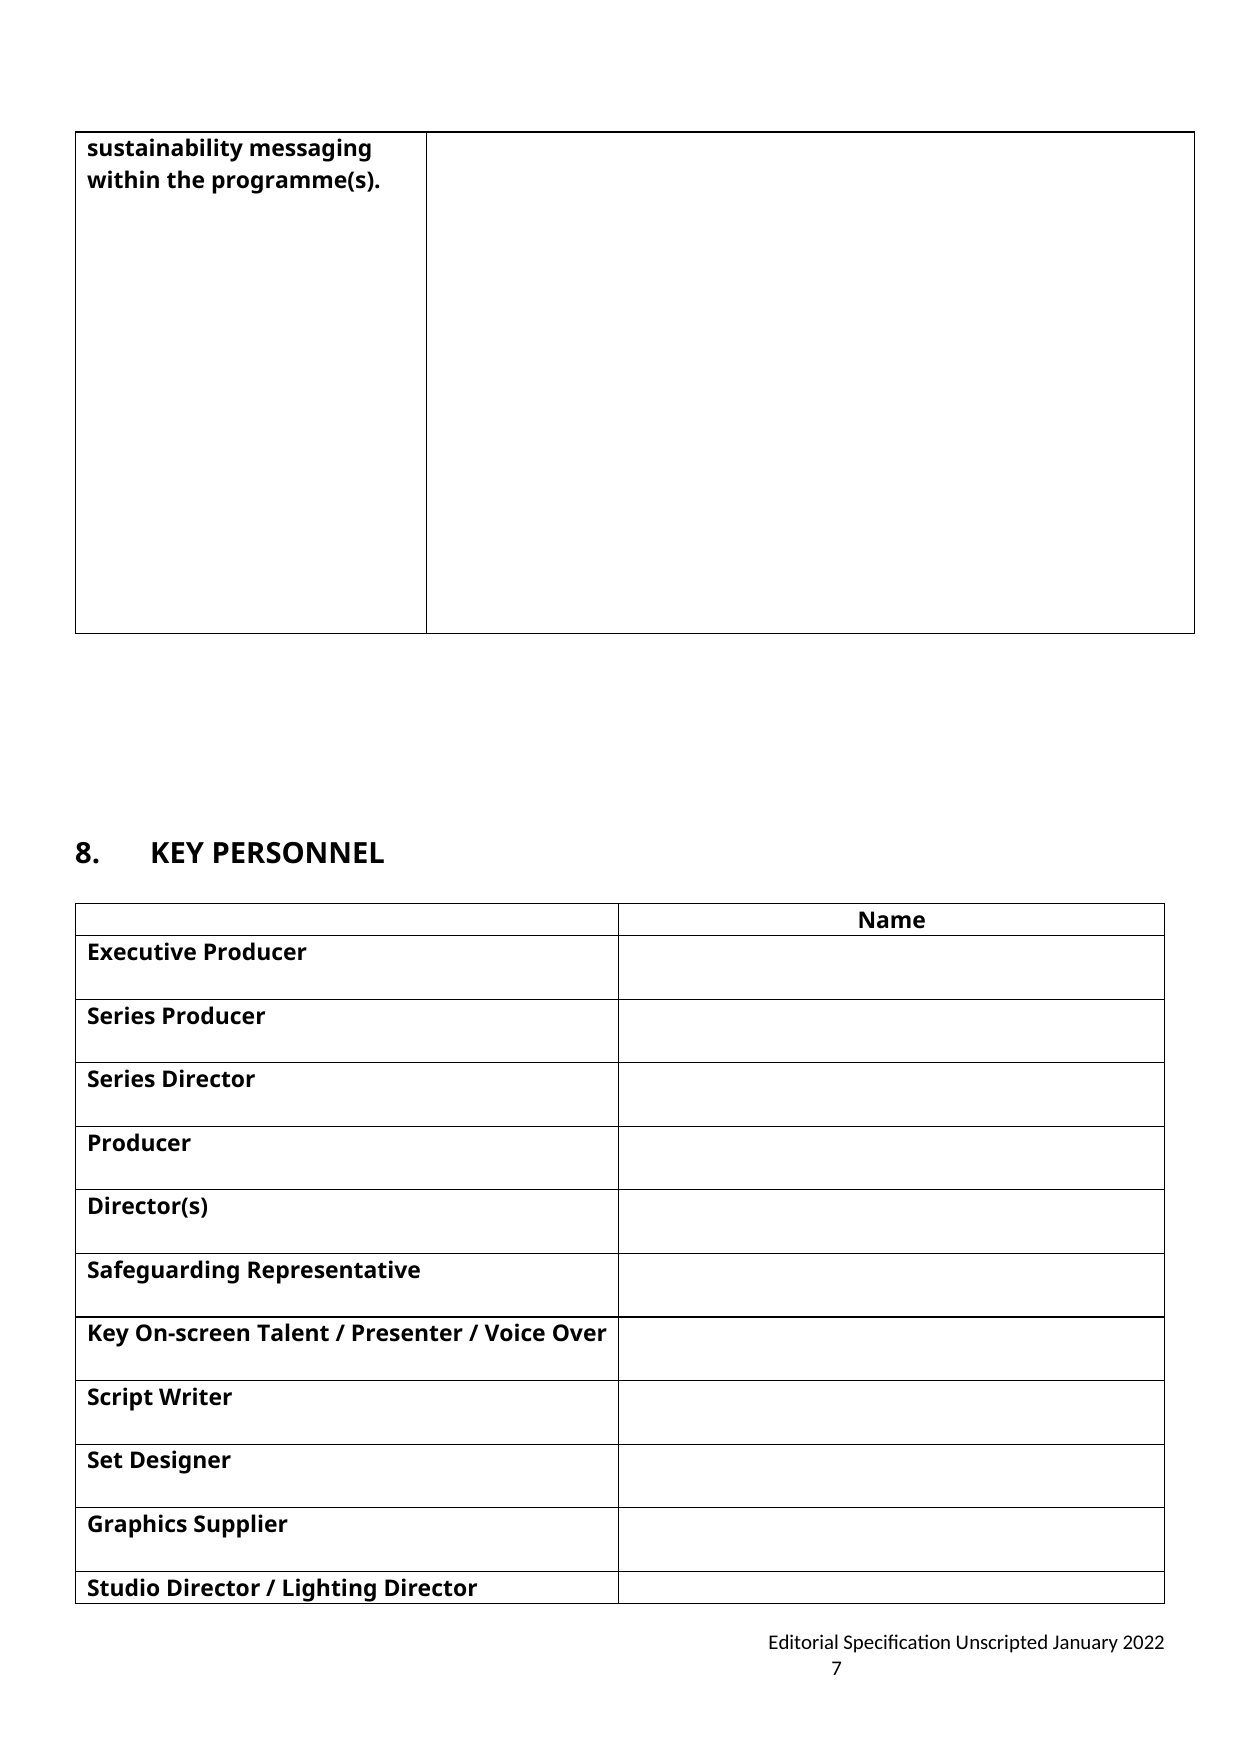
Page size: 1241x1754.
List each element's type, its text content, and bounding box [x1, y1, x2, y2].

text 8. KEY PERSONNEL [75, 832, 1165, 872]
table_cell [619, 1572, 1164, 1603]
table_cell Series Producer [76, 1000, 618, 1062]
table_cell Producer [76, 1127, 618, 1189]
table_cell [619, 1254, 1164, 1316]
table_cell [619, 1127, 1164, 1189]
table_cell Director(s) [76, 1190, 618, 1253]
table_cell Series Director [76, 1063, 618, 1126]
table_cell Key On-screen Talent / Presenter / Voice Over [76, 1318, 618, 1380]
table_cell Safeguarding Representative [76, 1254, 618, 1316]
table_cell Executive Producer [76, 936, 618, 999]
table_cell Script Writer [76, 1381, 618, 1443]
table_cell Set Designer [76, 1445, 618, 1507]
table_cell [619, 1508, 1164, 1571]
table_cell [76, 133, 426, 632]
table_cell [619, 1190, 1164, 1253]
table_cell [619, 1063, 1164, 1126]
table_cell Graphics Supplier [76, 1508, 618, 1571]
table_header Name [619, 904, 1164, 935]
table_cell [427, 133, 1194, 632]
table_cell [619, 1445, 1164, 1507]
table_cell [76, 1572, 618, 1603]
table_cell [619, 1381, 1164, 1443]
table_header [76, 904, 618, 935]
table_cell [619, 1000, 1164, 1062]
table_cell [619, 1318, 1164, 1380]
table_cell [619, 936, 1164, 999]
